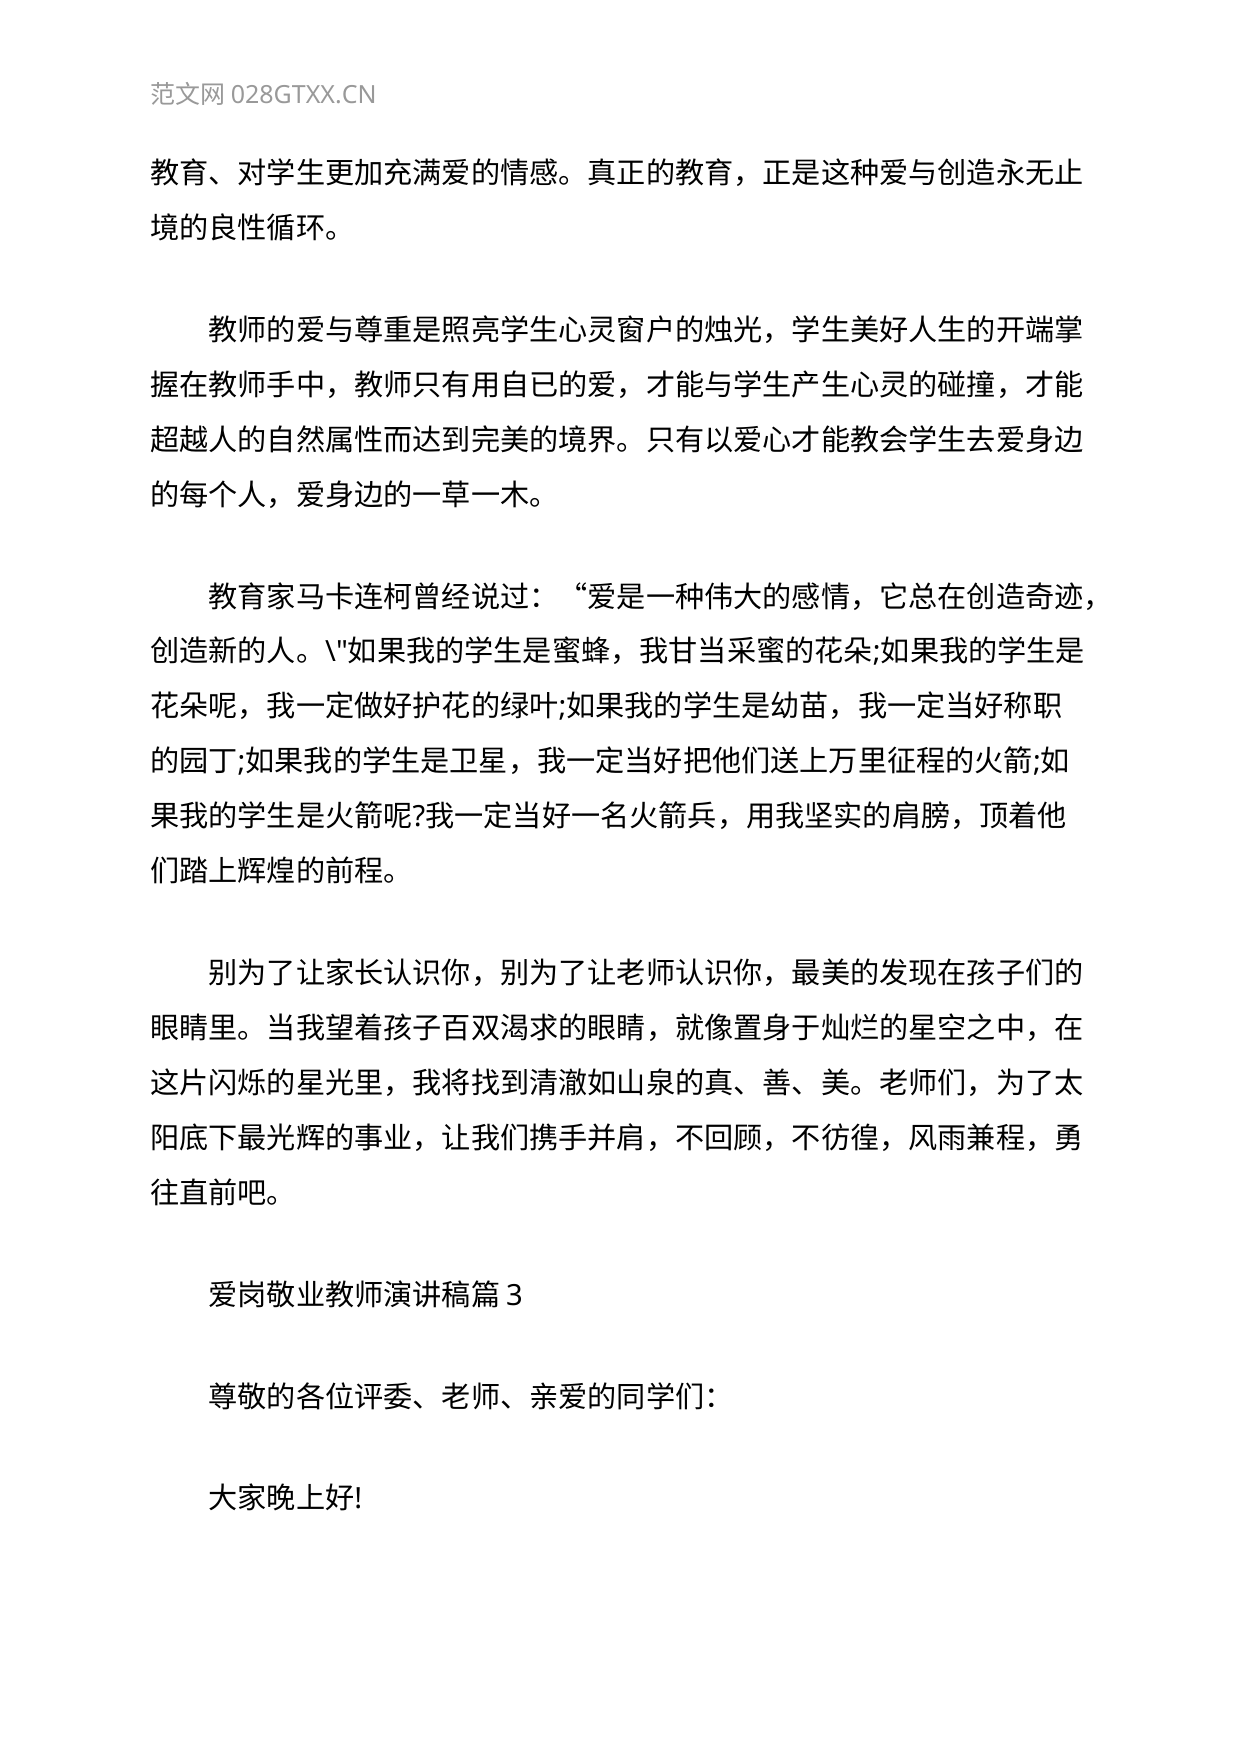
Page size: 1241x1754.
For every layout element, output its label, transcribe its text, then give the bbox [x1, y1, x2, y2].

text 教师的爱与尊重是照亮学生心灵窗户的烛光，学生美好人生的开端掌握在教师手中，教师只有用自已的爱，才能与学生产生心灵的碰撞，才能超越人的自然属性而达到完美的境界。只有以爱心才能教会学生去爱身边的每个人，爱身边的一草一木。 [150, 307, 1090, 514]
text 爱岗敬业教师演讲稿篇3 [150, 1271, 1090, 1313]
text 别为了让家长认识你，别为了让老师认识你，最美的发现在孩子们的眼睛里。当我望着孩子百双渴求的眼睛，就像置身于灿烂的星空之中，在这片闪烁的星光里，我将找到清澈如山泉的真、善、美。老师们，为了太阳底下最光辉的事业，让我们携手并肩，不回顾，不彷徨，风雨兼程，勇往直前吧。 [150, 950, 1090, 1212]
text 教育家马卡连柯曾经说过：“爱是一种伟大的感情，它总在创造奇迹，创造新的人。\"如果我的学生是蜜蜂，我甘当采蜜的花朵;如果我的学生是花朵呢，我一定做好护花的绿叶;如果我的学生是幼苗，我一定当好称职的园丁;如果我的学生是卫星，我一定当好把他们送上万里征程的火箭;如果我的学生是火箭呢?我一定当好一名火箭兵，用我坚实的肩膀，顶着他们踏上辉煌的前程。 [150, 573, 1090, 890]
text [150, 150, 1090, 247]
text 尊敬的各位评委、老师、亲爱的同学们： [150, 1373, 1090, 1415]
text 大家晚上好! [150, 1475, 1090, 1517]
